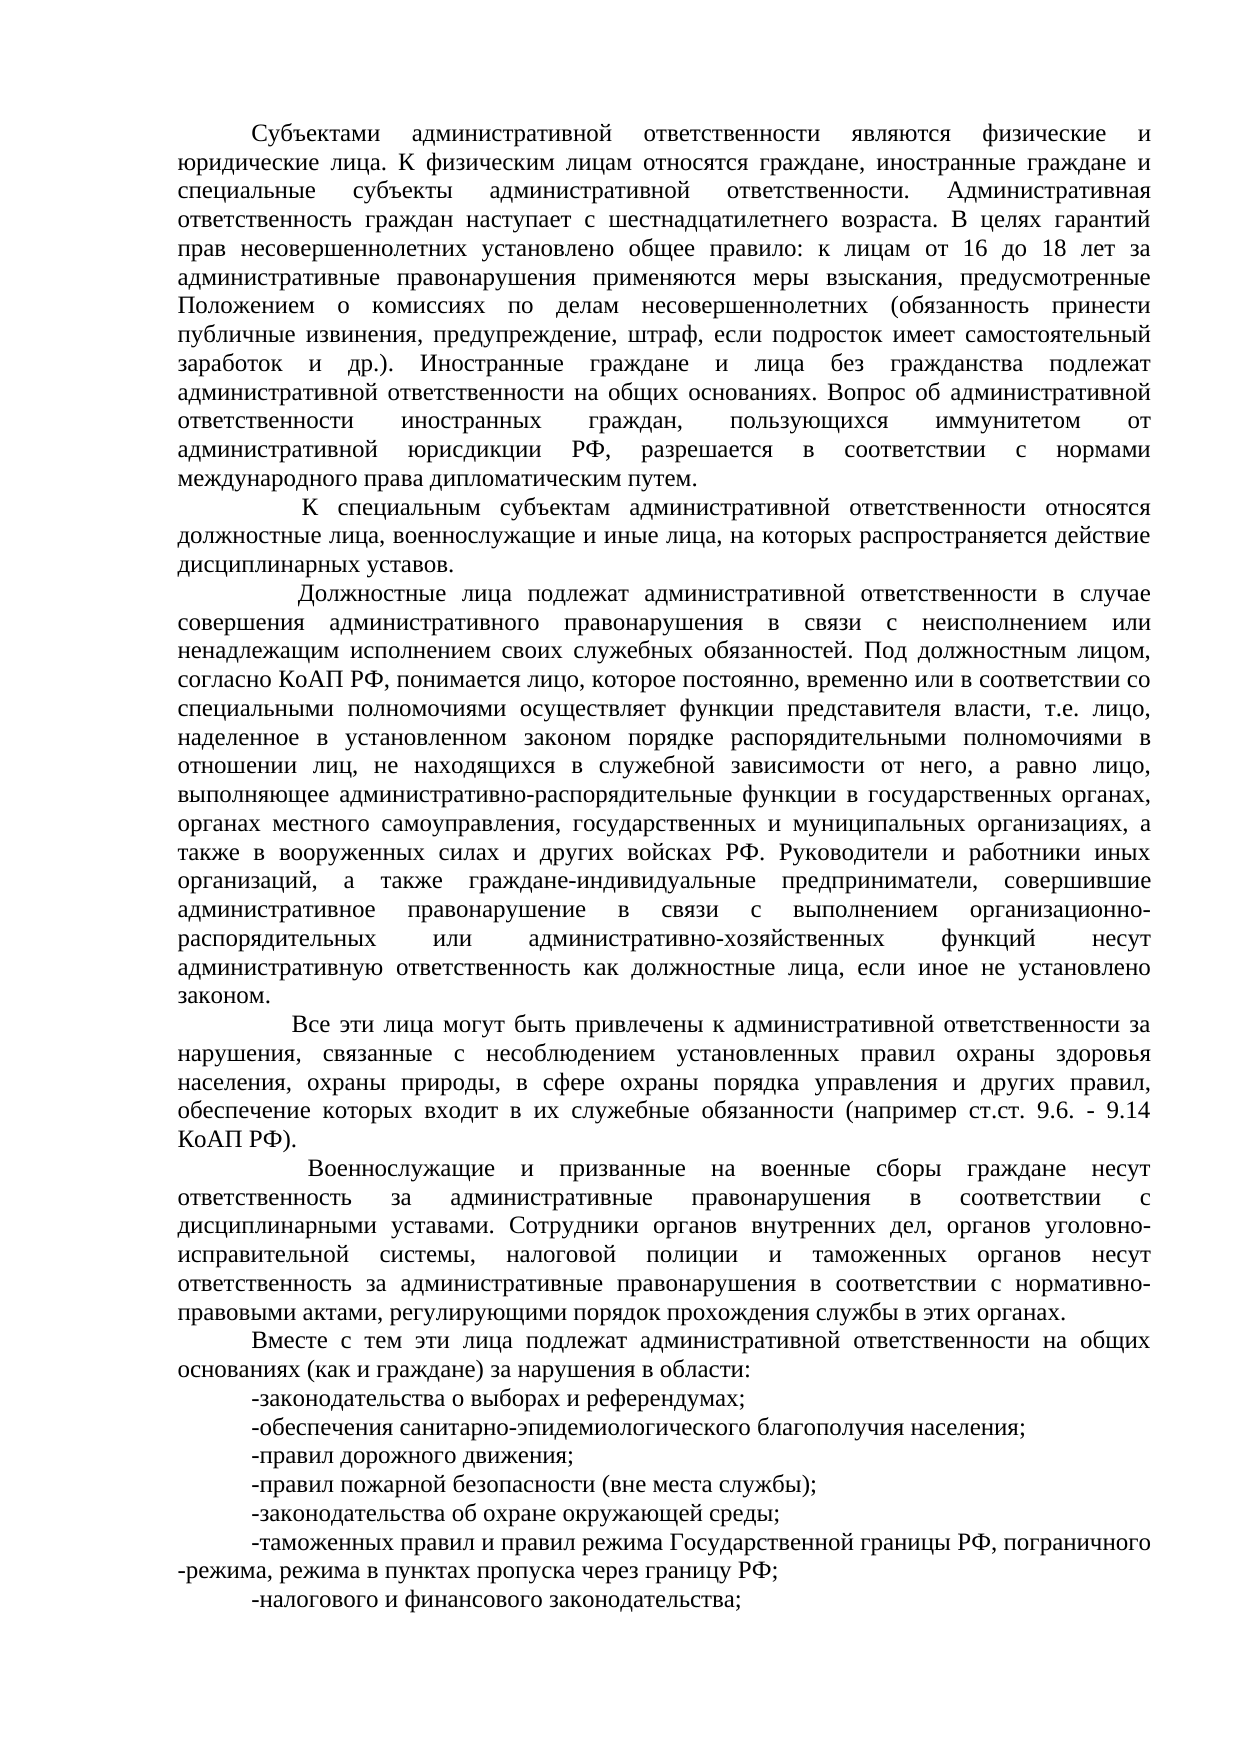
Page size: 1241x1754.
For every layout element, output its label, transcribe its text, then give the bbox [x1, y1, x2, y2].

text Вместе с тем эти лица подлежат административной ответственности на общих основаниях (как и граждане) за нарушения в области: [177, 1326, 1152, 1383]
text Военнослужащие и призванные на военные сборы граждане несут ответственность за административные правонарушения в соответствии с дисциплинарными уставами. Сотрудники органов внутренних дел, органов уголовно-исправительной системы, налоговой полиции и таможенных органов несут ответственность за административные правонарушения в соответствии с нормативно-правовыми актами, регулирующими порядок прохождения службы в этих органах. [177, 1153, 1152, 1326]
text -правил пожарной безопасности (вне места службы); [177, 1469, 1152, 1498]
text Субъектами административной ответственности являются физические и юридические лица. К физическим лицам относятся граждане, иностранные граждане и специальные субъекты административной ответственности. Административная ответственность граждан наступает с шестнадцатилетнего возраста. В целях гарантий прав несовершеннолетних установлено общее правило: к лицам от 16 до 18 лет за административные правонарушения применяются меры взыскания, предусмотренные Положением о комиссиях по делам несовершеннолетних (обязанность принести публичные извинения, предупреждение, штраф, если подросток имеет самостоятельный заработок и др.). Иностранные граждане и лица без гражданства подлежат административной ответственности на общих основаниях. Вопрос об административной ответственности иностранных граждан, пользующихся иммунитетом от административной юрисдикции РФ, разрешается в соответствии с нормами международного права дипломатическим путем. [177, 118, 1152, 492]
text -налогового и финансового законодательства; [177, 1584, 1152, 1613]
text -законодательства об охране окружающей среды; [177, 1498, 1152, 1527]
text -обеспечения санитарно-эпидемиологического благополучия населения; [177, 1412, 1152, 1441]
text Все эти лица могут быть привлечены к административной ответственности за нарушения, связанные с несоблюдением установленных правил охраны здоровья населения, охраны природы, в сфере охраны порядка управления и других правил, обеспечение которых входит в их служебные обязанности (например ст.ст. 9.6. - 9.14 КоАП РФ). [177, 1009, 1152, 1153]
text К специальным субъектам административной ответственности относятся должностные лица, военнослужащие и иные лица, на которых распространяется действие дисциплинарных уставов. [177, 492, 1152, 578]
text -правил дорожного движения; [177, 1441, 1152, 1469]
text -законодательства о выборах и референдумах; [177, 1383, 1152, 1412]
text -таможенных правил и правил режима Государственной границы РФ, пограничного -режима, режима в пунктах пропуска через границу РФ; [177, 1527, 1152, 1584]
text Должностные лица подлежат административной ответственности в случае совершения административного правонарушения в связи с неисполнением или ненадлежащим исполнением своих служебных обязанностей. Под должностным лицом, согласно КоАП РФ, понимается лицо, которое постоянно, временно или в соответствии со специальными полномочиями осуществляет функции представителя власти, т.е. лицо, наделенное в установленном законом порядке распорядительными полномочиями в отношении лиц, не находящихся в служебной зависимости от него, а равно лицо, выполняющее административно-распорядительные функции в государственных органах, органах местного самоуправления, государственных и муниципальных организациях, а также в вооруженных силах и других войсках РФ. Руководители и работники иных организаций, а также граждане-индивидуальные предприниматели, совершившие административное правонарушение в связи с выполнением организационно-распорядительных или административно-хозяйственных функций несут административную ответственность как должностные лица, если иное не установлено законом. [177, 578, 1152, 1009]
